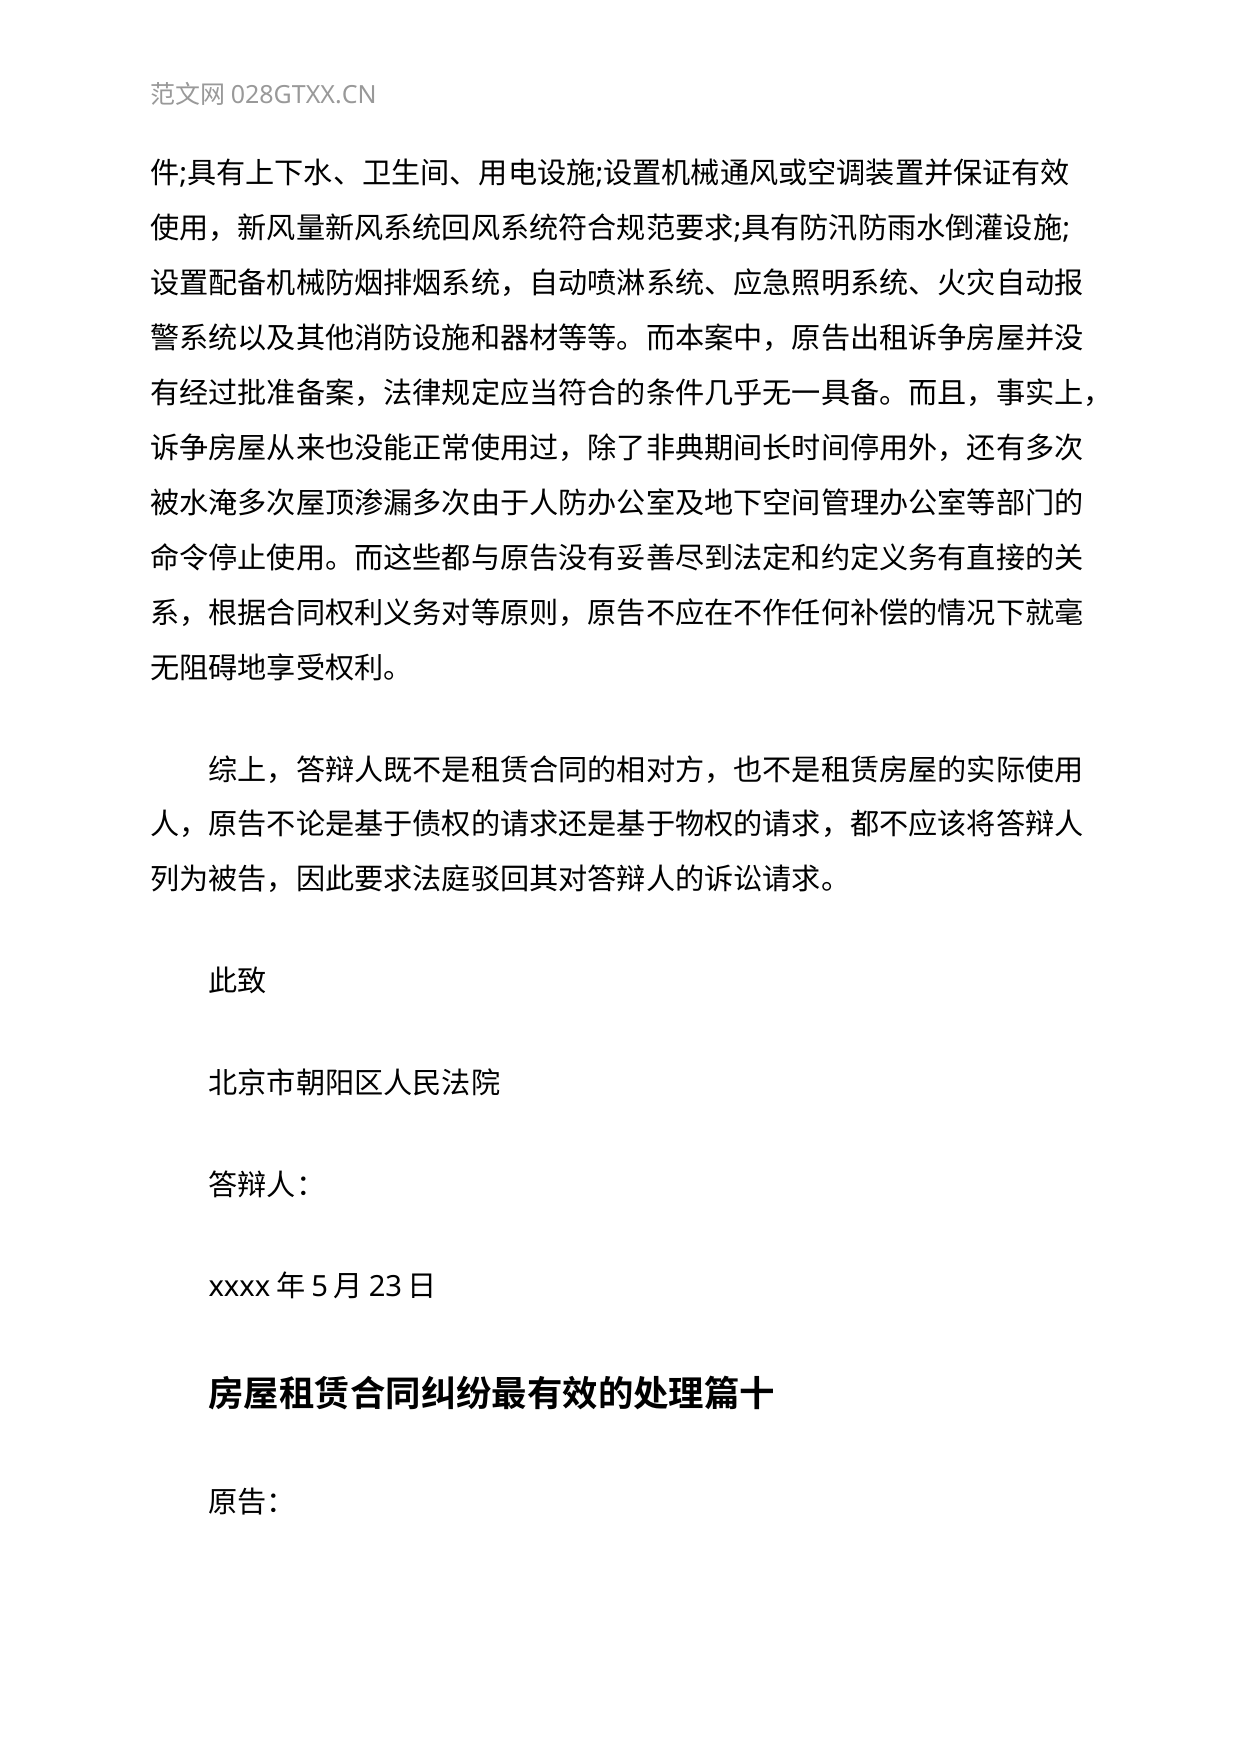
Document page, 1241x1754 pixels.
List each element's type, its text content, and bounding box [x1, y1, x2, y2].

text 原告： [150, 1478, 1090, 1521]
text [150, 150, 1090, 687]
text 答辩人： [150, 1161, 1090, 1203]
text 此致 [150, 958, 1090, 1000]
text 房屋租赁合同纠纷最有效的处理篇十 [150, 1365, 1090, 1416]
text 综上，答辩人既不是租赁合同的相对方，也不是租赁房屋的实际使用人，原告不论是基于债权的请求还是基于物权的请求，都不应该将答辩人列为被告，因此要求法庭驳回其对答辩人的诉讼请求。 [150, 746, 1090, 898]
text xxxx年5月23日 [150, 1263, 1090, 1305]
text 北京市朝阳区人民法院 [150, 1059, 1090, 1102]
